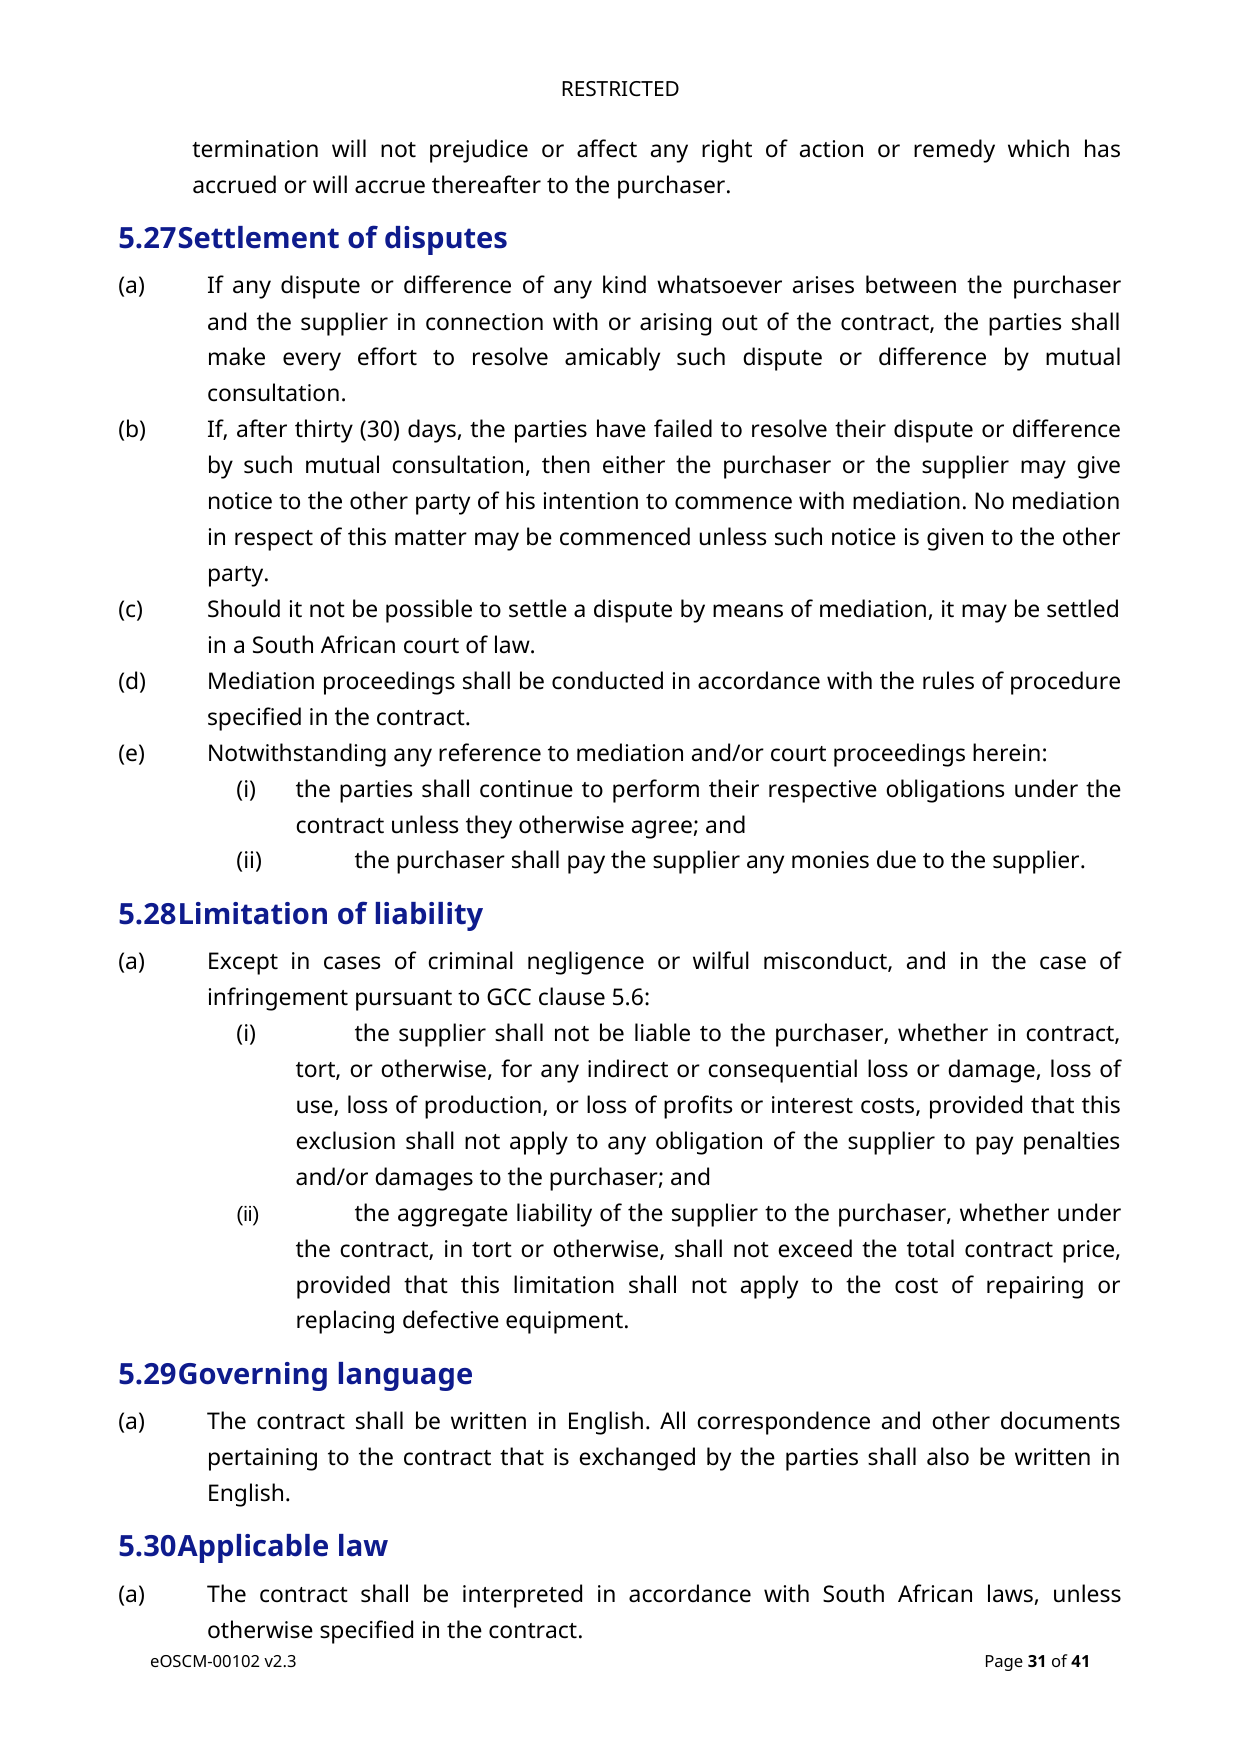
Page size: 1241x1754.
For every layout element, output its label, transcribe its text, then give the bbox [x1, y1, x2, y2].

subtitle Limitation of liability [103, 893, 1122, 933]
list The contract shall be interpreted in accordance with South African laws, unless otherwise specified in the contract. [118, 1578, 1122, 1645]
subtitle Applicable law [118, 1525, 1122, 1565]
list Notwithstanding any reference to mediation and/or court proceedings herein: [118, 737, 1122, 768]
list the aggregate liability of the supplier to the purchaser, whether under the contract, in tort or otherwise, shall not exceed the total contract price, provided that this limitation shall not apply to the cost of repairing or replacing defective equipment. [236, 1197, 1122, 1336]
list Mediation proceedings shall be conducted in accordance with the rules of procedure specified in the contract. [118, 665, 1122, 732]
list the parties shall continue to perform their respective obligations under the contract unless they otherwise agree; and [236, 773, 1122, 840]
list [118, 133, 1122, 200]
list Except in cases of criminal negligence or wilful misconduct, and in the case of infringement pursuant to GCC clause 5.6: [118, 945, 1122, 1012]
list the supplier shall not be liable to the purchaser, whether in contract, tort, or otherwise, for any indirect or consequential loss or damage, loss of use, loss of production, or loss of profits or interest costs, provided that this exclusion shall not apply to any obligation of the supplier to pay penalties and/or damages to the purchaser; and [236, 1017, 1122, 1192]
subtitle Settlement of disputes [118, 217, 1122, 257]
list If, after thirty (30) days, the parties have failed to resolve their dispute or difference by such mutual consultation, then either the purchaser or the supplier may give notice to the other party of his intention to commence with mediation. No mediation in respect of this matter may be commenced unless such notice is given to the other party. [118, 413, 1122, 588]
list Should it not be possible to settle a dispute by means of mediation, it may be settled in a South African court of law. [118, 593, 1122, 660]
list the purchaser shall pay the supplier any monies due to the supplier. [236, 844, 1122, 876]
list The contract shall be written in English. All correspondence and other documents pertaining to the contract that is exchanged by the parties shall also be written in English. [118, 1405, 1122, 1508]
list If any dispute or difference of any kind whatsoever arises between the purchaser and the supplier in connection with or arising out of the contract, the parties shall make every effort to resolve amicably such dispute or difference by mutual consultation. [118, 269, 1122, 408]
subtitle Governing language [118, 1353, 1122, 1393]
